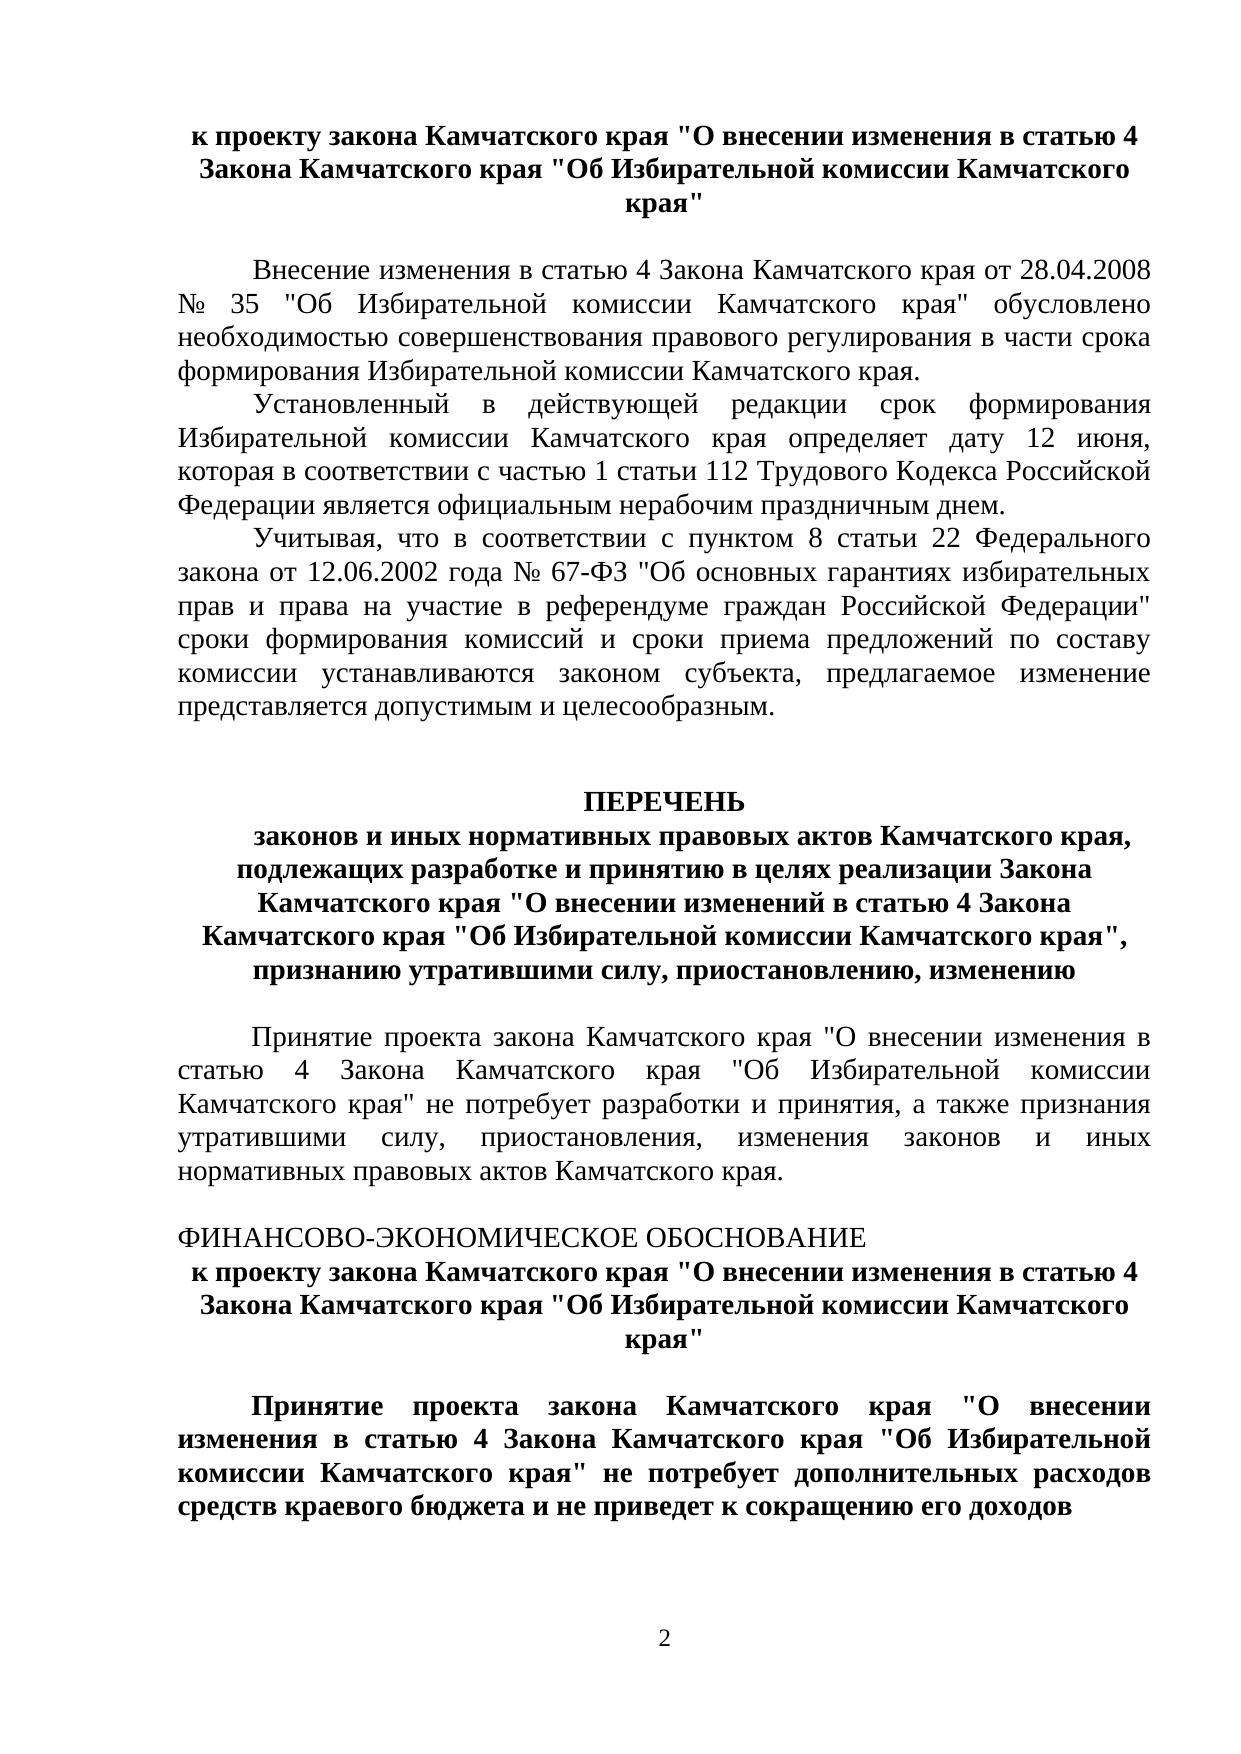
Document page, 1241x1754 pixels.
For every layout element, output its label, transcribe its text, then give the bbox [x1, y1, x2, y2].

text ПЕРЕЧЕНЬ [177, 784, 1152, 818]
text Установленный в действующей редакции срок формирования Избирательной комиссии Камчатского края определяет дату 12 июня, которая в соответствии с частью 1 статьи 112 Трудового Кодекса Российской Федерации является официальным нерабочим праздничным днем. [177, 386, 1152, 521]
text к проекту закона Камчатского края "О внесении изменения в статью 4 Закона Камчатского края "Об Избирательной комиссии Камчатского края" [177, 1254, 1152, 1354]
text законов и иных нормативных правовых актов Камчатского края, подлежащих разработке и принятию в целях реализации Закона Камчатского края "О внесении изменений в статью 4 Закона Камчатского края "Об Избирательной комиссии Камчатского края", признанию утратившими силу, приостановлению, изменению [177, 818, 1152, 985]
text к проекту закона Камчатского края "О внесении изменения в статью 4 Закона Камчатского края "Об Избирательной комиссии Камчатского края" [177, 118, 1152, 219]
text Внесение изменения в статью 4 Закона Камчатского края от 28.04.2008 № 35 "Об Избирательной комиссии Камчатского края" обусловлено необходимостью совершенствования правового регулирования в части срока формирования Избирательной комиссии Камчатского края. [177, 252, 1152, 386]
text Принятие проекта закона Камчатского края "О внесении изменения в статью 4 Закона Камчатского края "Об Избирательной комиссии Камчатского края" не потребует разработки и принятия, а также признания утратившими силу, приостановления, изменения законов и иных нормативных правовых актов Камчатского края. [177, 1019, 1152, 1187]
text Учитывая, что в соответствии с пунктом 8 статьи 22 Федерального закона от 12.06.2002 года № 67-ФЗ "Об основных гарантиях избирательных прав и права на участие в референдуме граждан Российской Федерации" сроки формирования комиссий и сроки приема предложений по составу комиссии устанавливаются законом субъекта, предлагаемое изменение представляется допустимым и целесообразным. [177, 521, 1152, 722]
text Принятие проекта закона Камчатского края "О внесении изменения в статью 4 Закона Камчатского края "Об Избирательной комиссии Камчатского края" не потребует дополнительных расходов средств краевого бюджета и не приведет к сокращению его доходов [177, 1388, 1152, 1522]
